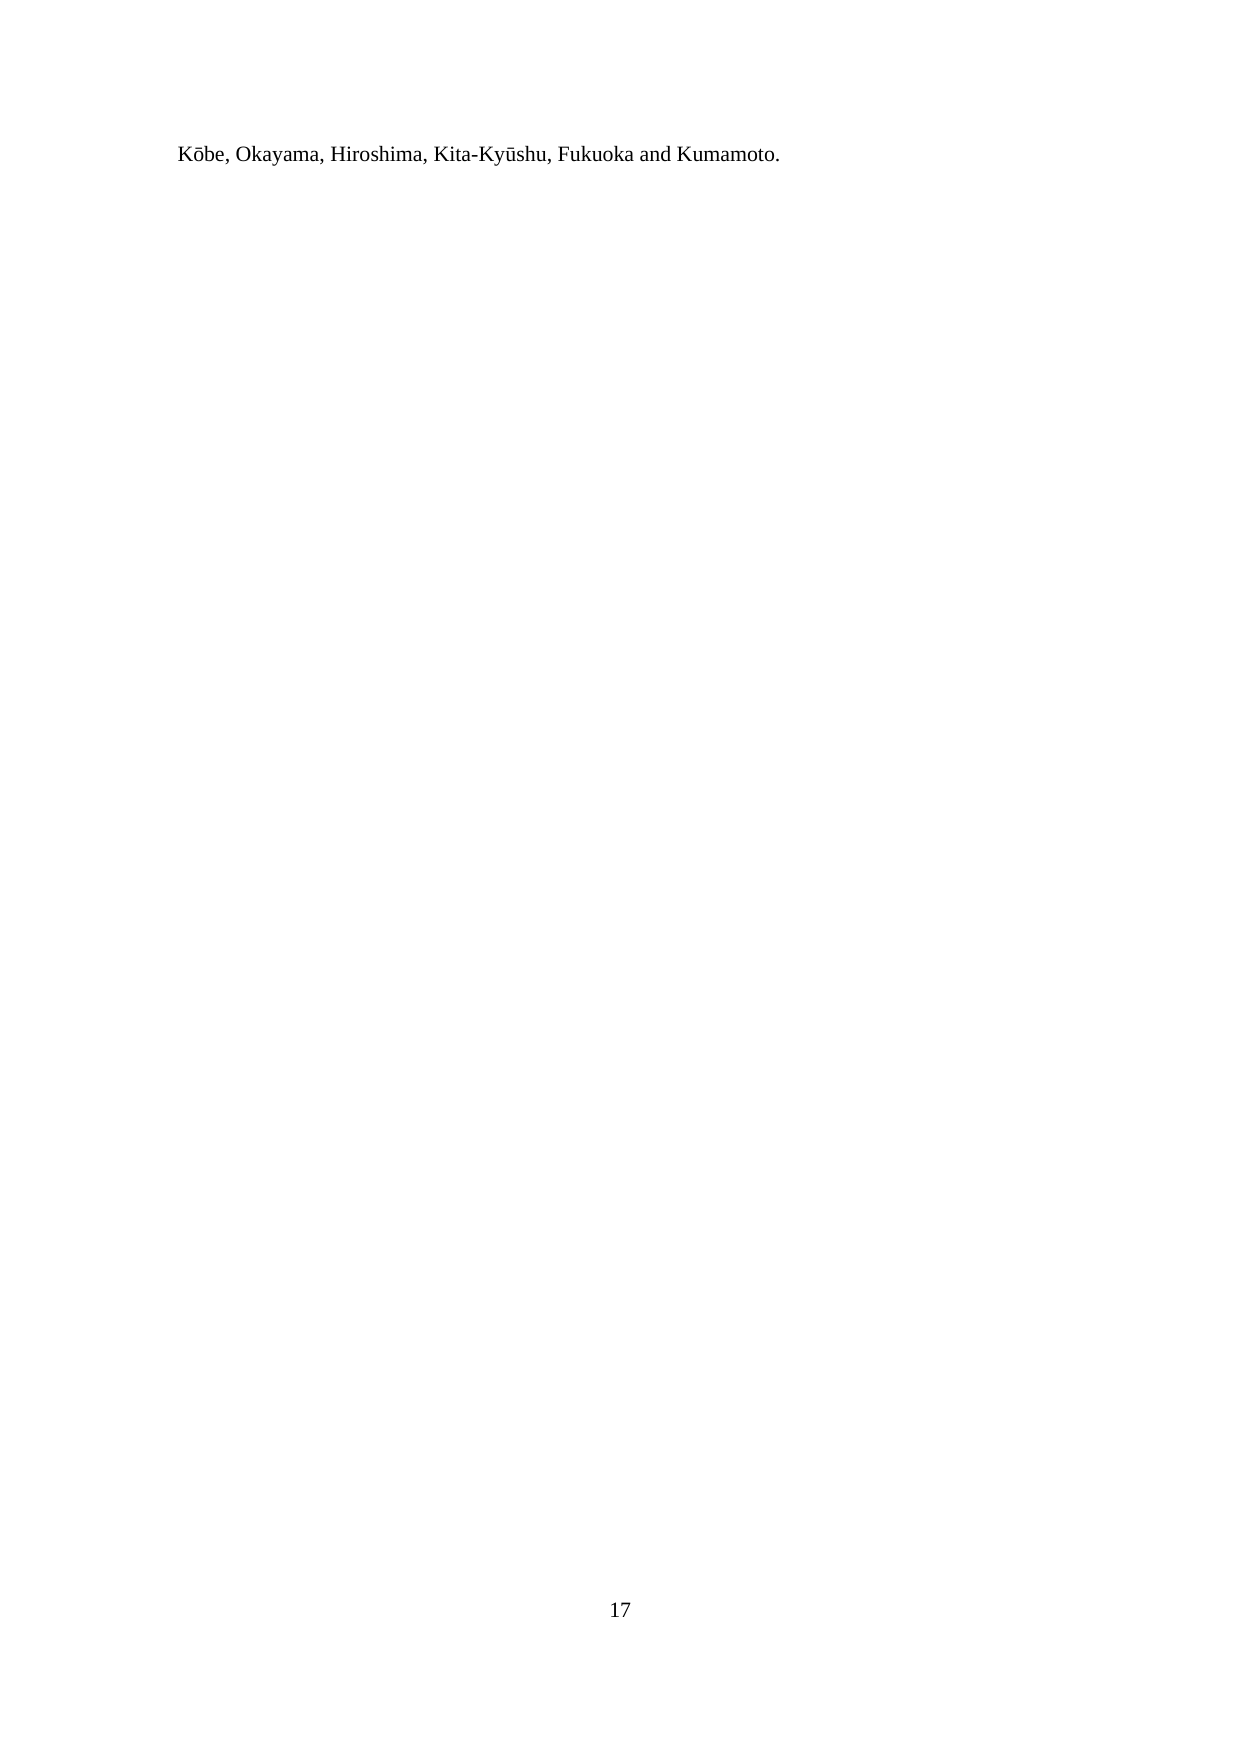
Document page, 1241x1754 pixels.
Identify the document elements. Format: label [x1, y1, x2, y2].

text [177, 135, 1063, 172]
